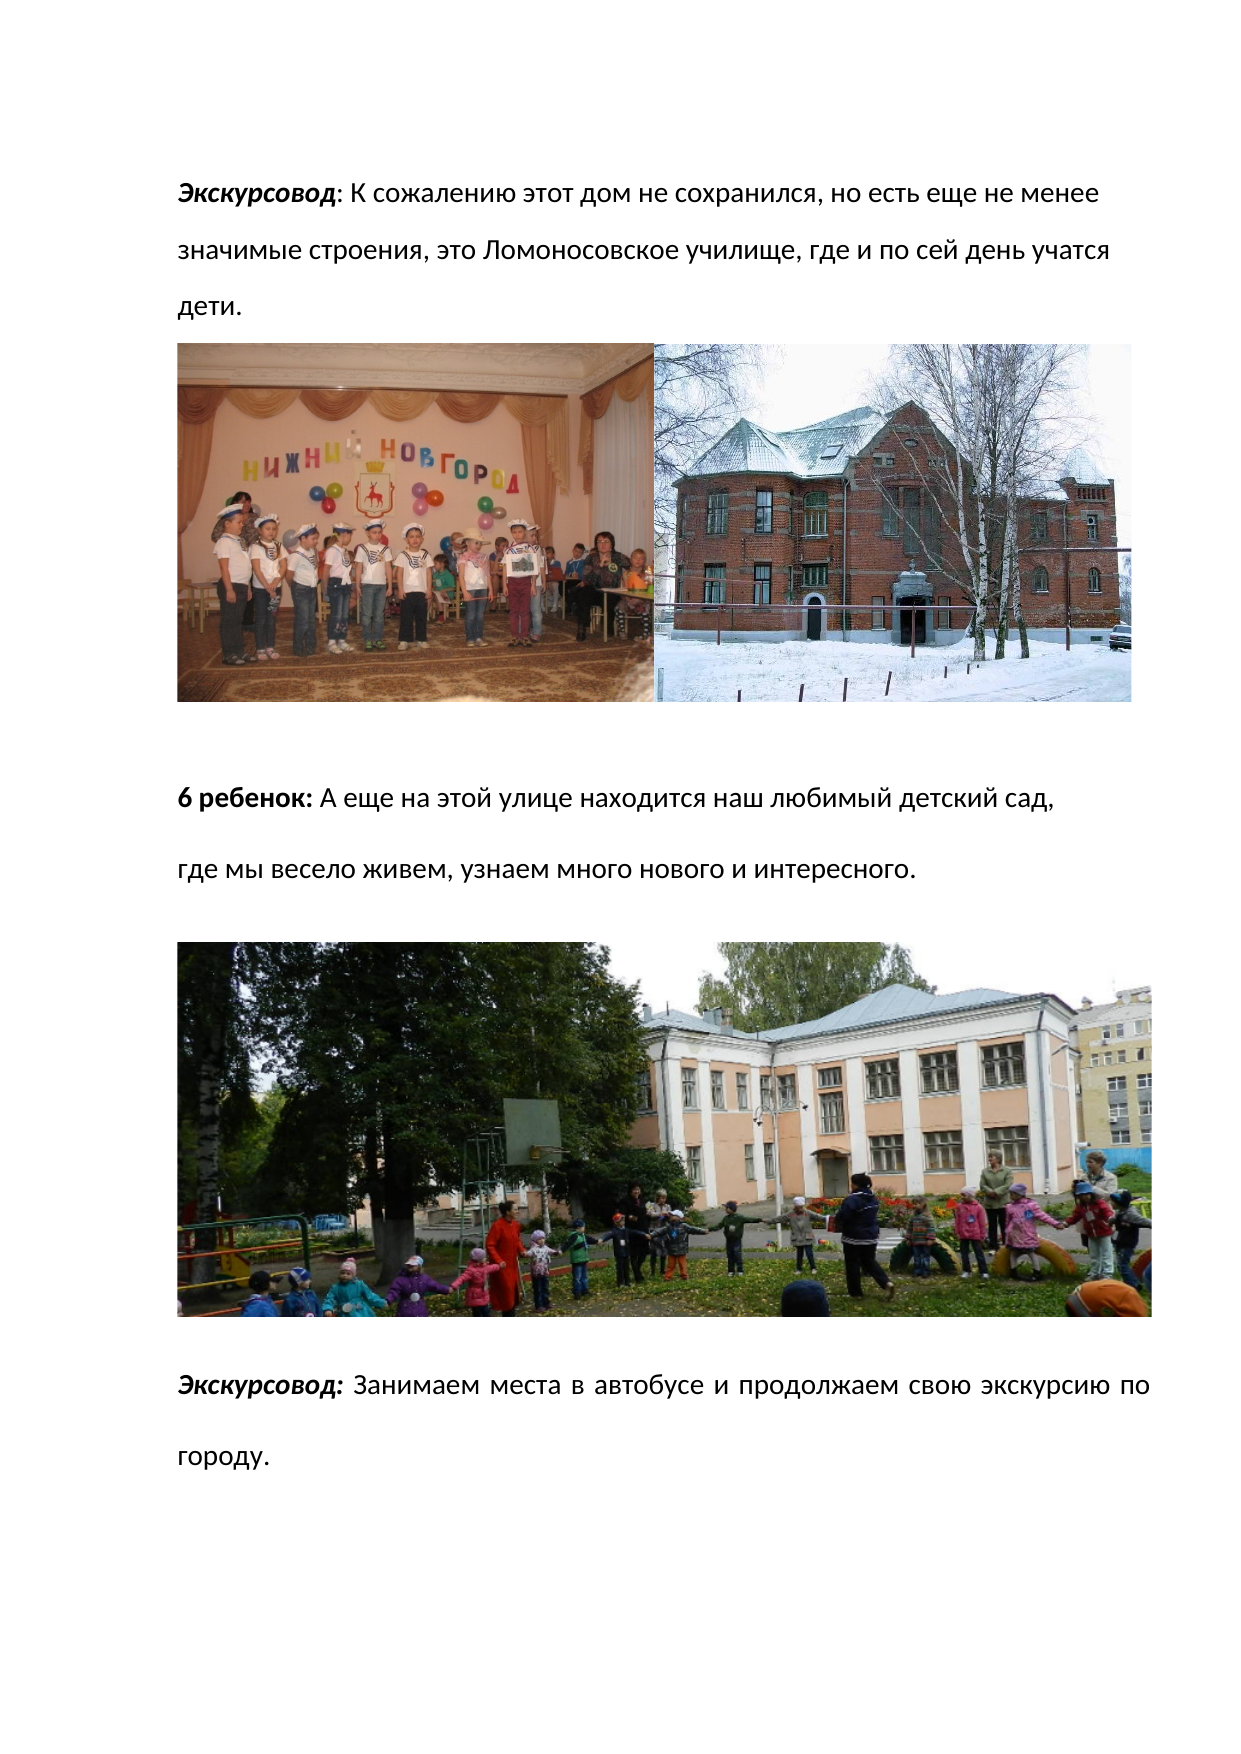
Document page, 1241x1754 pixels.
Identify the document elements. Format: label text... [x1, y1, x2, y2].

text значимые строения, это Ломоносовское училище, где и по сей день учатся [177, 231, 1152, 267]
text дети. [177, 287, 1152, 323]
picture [177, 343, 1132, 702]
text Экскурсовод: Занимаем места в автобусе и продолжаем свою экскурсию по городу. [177, 1366, 1152, 1473]
text Экскурсовод: К сожалению этот дом не сохранился, но есть еще не менее [177, 174, 1152, 210]
text 6 ребенок: А еще на этой улице находится наш любимый детский сад, где мы весело живем, узнаем много нового и интересного. [177, 779, 1152, 886]
picture [177, 942, 1152, 1317]
